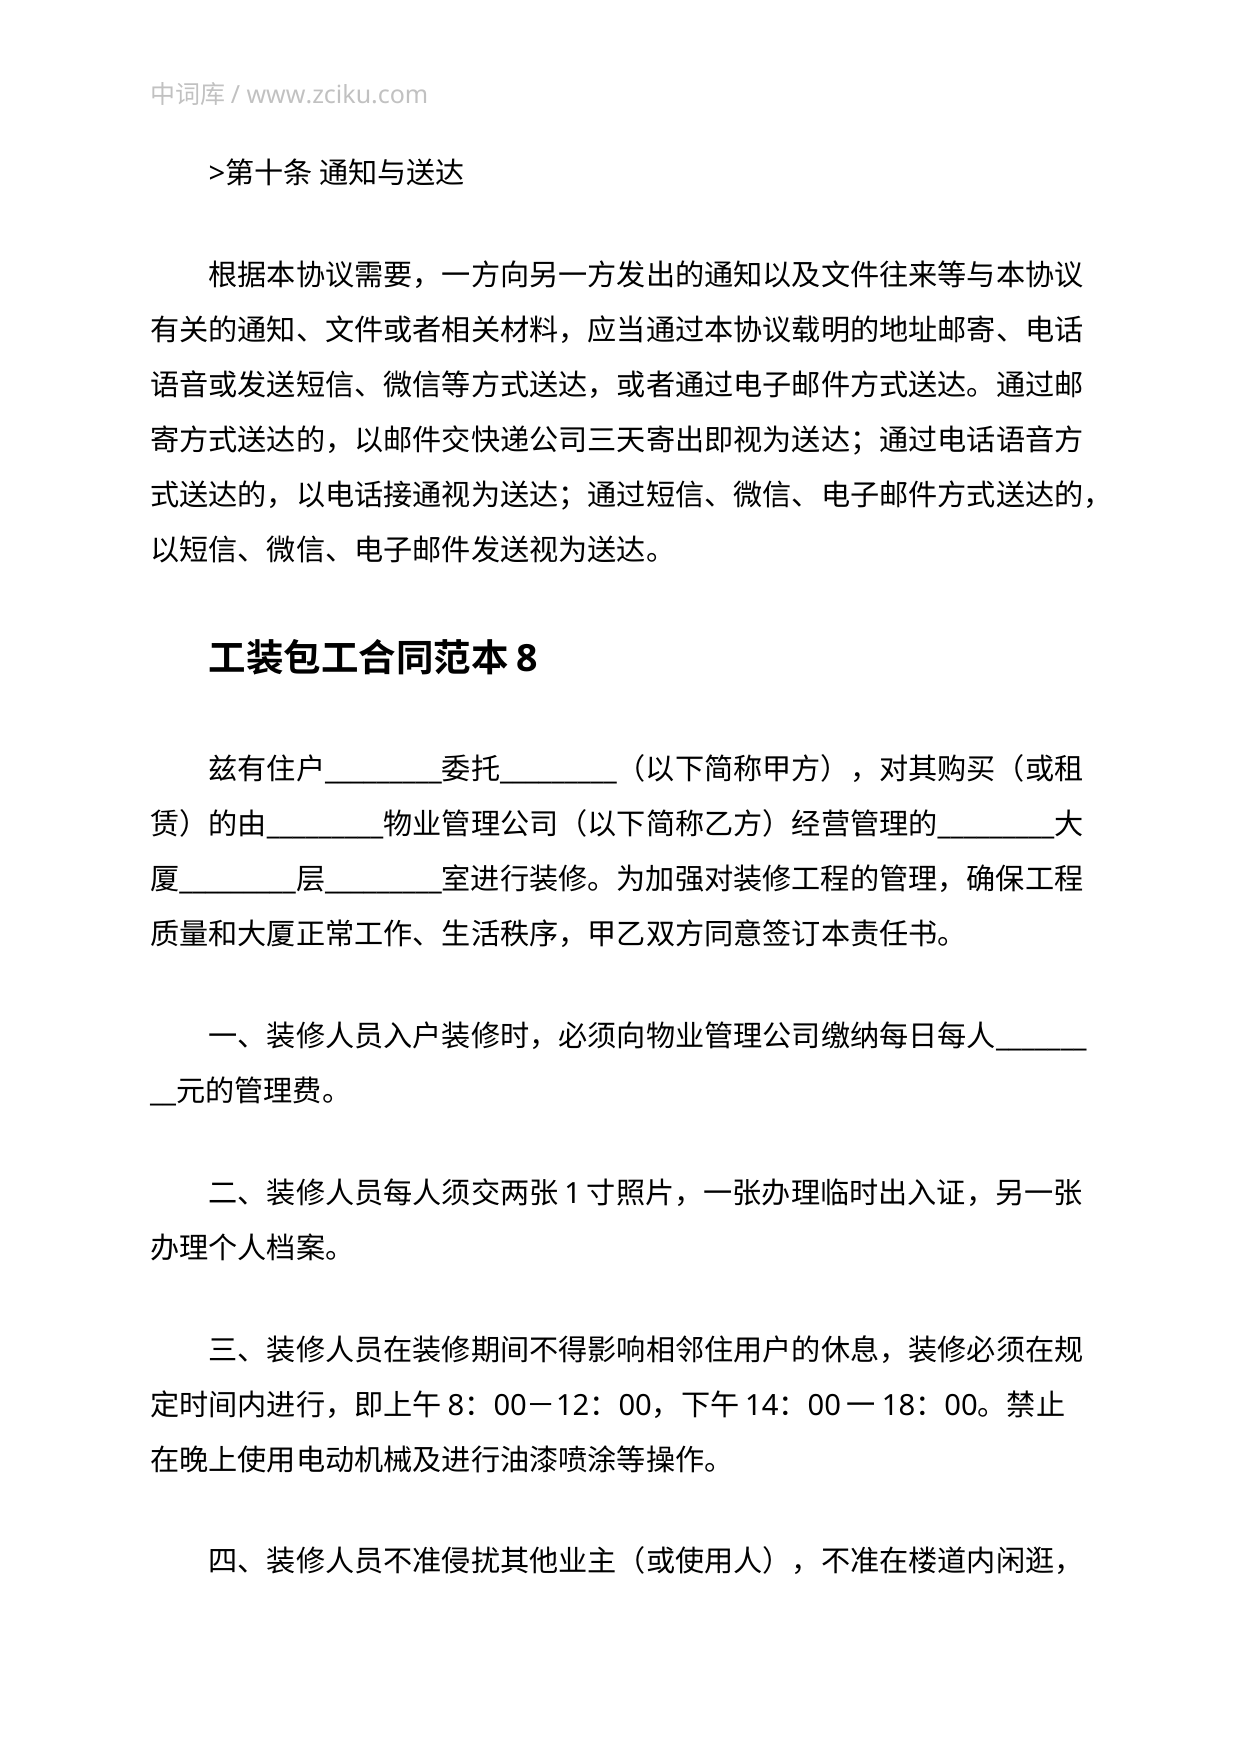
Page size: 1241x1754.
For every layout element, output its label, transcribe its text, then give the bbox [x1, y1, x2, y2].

text 兹有住户_________委托_________（以下简称甲方），对其购买（或租赁）的由_________物业管理公司（以下简称乙方）经营管理的_________大厦_________层_________室进行装修。为加强对装修工程的管理，确保工程质量和大厦正常工作、生活秩序，甲乙双方同意签订本责任书。 [150, 746, 1090, 953]
text 三、装修人员在装修期间不得影响相邻住用户的休息，装修必须在规定时间内进行，即上午8：00－12：00，下午14：00一18：00。禁止在晚上使用电动机械及进行油漆喷涂等操作。 [150, 1326, 1090, 1478]
text 根据本协议需要，一方向另一方发出的通知以及文件往来等与本协议有关的通知、文件或者相关材料，应当通过本协议载明的地址邮寄、电话语音或发送短信、微信等方式送达，或者通过电子邮件方式送达。通过邮寄方式送达的，以邮件交快递公司三天寄出即视为送达；通过电话语音方式送达的，以电话接通视为送达；通过短信、微信、电子邮件方式送达的，以短信、微信、电子邮件发送视为送达。 [150, 252, 1090, 569]
text 二、装修人员每人须交两张1寸照片，一张办理临时出入证，另一张办理个人档案。 [150, 1169, 1090, 1267]
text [150, 1538, 1090, 1580]
text 工装包工合同范本8 [150, 628, 1090, 683]
text 一、装修人员入户装修时，必须向物业管理公司缴纳每日每人_________元的管理费。 [150, 1013, 1090, 1110]
text >第十条 通知与送达 [150, 150, 1090, 192]
